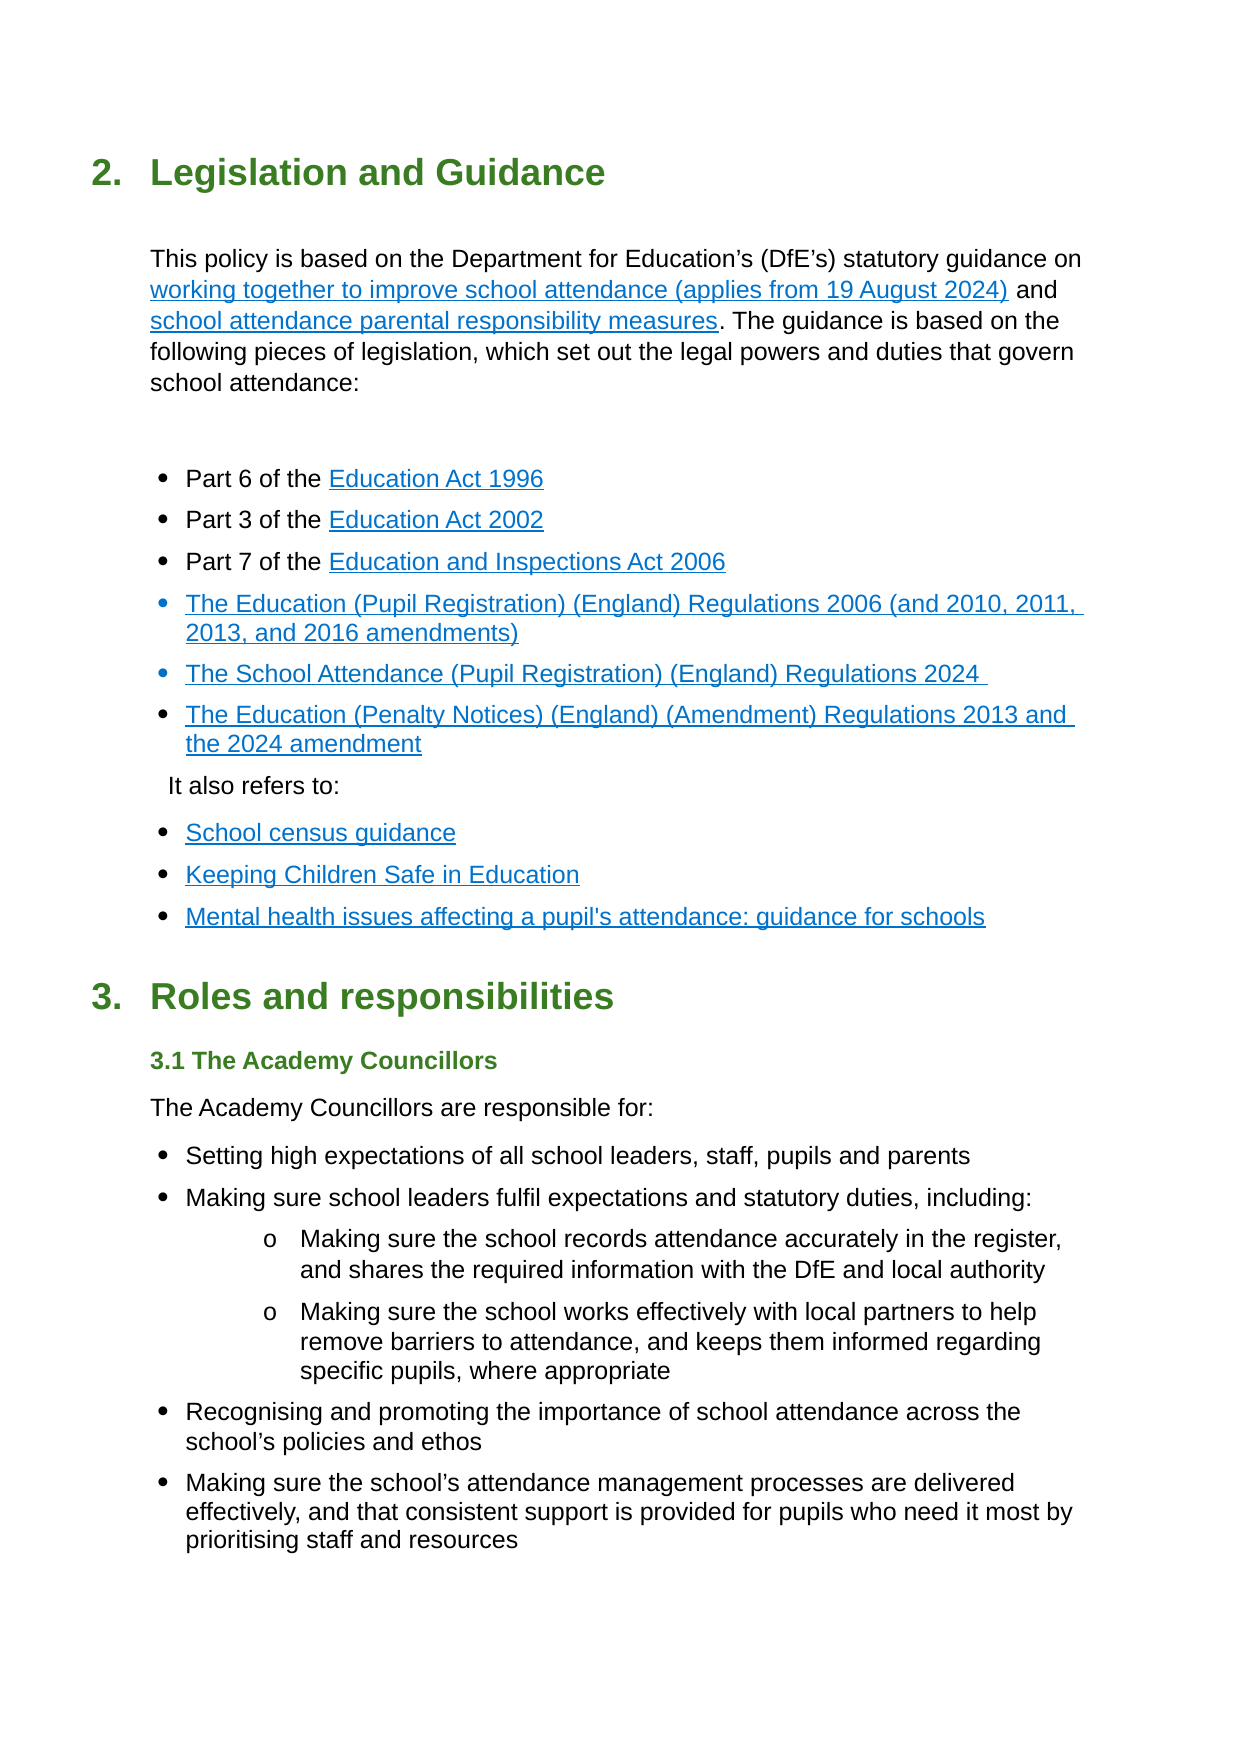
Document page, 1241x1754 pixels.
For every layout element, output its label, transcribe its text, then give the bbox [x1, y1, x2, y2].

list School census guidance [158, 818, 1090, 847]
list Roles and responsibilities [91, 974, 1090, 1017]
list Legislation and Guidance [91, 150, 1090, 193]
text The Academy Councillors are responsible for: [150, 1093, 1090, 1122]
list The School Attendance (Pupil Registration) (England) Regulations 2024 [158, 659, 1090, 688]
list Part 6 of the Education Act 1996 [158, 464, 1090, 493]
list Recognising and promoting the importance of school attendance across the school’s policies and ethos [158, 1397, 1090, 1455]
list Making sure school leaders fulfil expectations and statutory duties, including: [158, 1183, 1090, 1212]
list Making sure the school records attendance accurately in the register, and shares the required information with the DfE and local authority [262, 1224, 1090, 1284]
list The Education (Penalty Notices) (England) (Amendment) Regulations 2013 and the 2024 amendment [158, 700, 1090, 758]
list Keeping Children Safe in Education [158, 860, 1090, 889]
list Part 3 of the Education Act 2002 [158, 505, 1090, 534]
list The Education (Pupil Registration) (England) Regulations 2006 (and 2010, 2011, 2013, and 2016 amendments) [158, 588, 1090, 646]
list Making sure the school works effectively with local partners to help remove barriers to attendance, and keeps them informed regarding specific pupils, where appropriate [262, 1296, 1090, 1385]
text It also refers to: [168, 771, 1090, 799]
text 3.1 The Academy Councillors [150, 1046, 1090, 1074]
list Mental health issues affecting a pupil's attendance: guidance for schools [158, 902, 1090, 931]
text This policy is based on the Department for Education’s (DfE’s) statutory guidance on working together to improve school attendance (applies from 19 August 2024) and school attendance parental responsibility measures. The guidance is based on the following pieces of legislation, which set out the legal powers and duties that govern school attendance: [150, 244, 1090, 397]
list Part 7 of the Education and Inspections Act 2006 [158, 547, 1090, 576]
list Making sure the school’s attendance management processes are delivered effectively, and that consistent support is provided for pupils who need it most by prioritising staff and resources [158, 1468, 1090, 1554]
list Setting high expectations of all school leaders, staff, pupils and parents [158, 1141, 1090, 1170]
